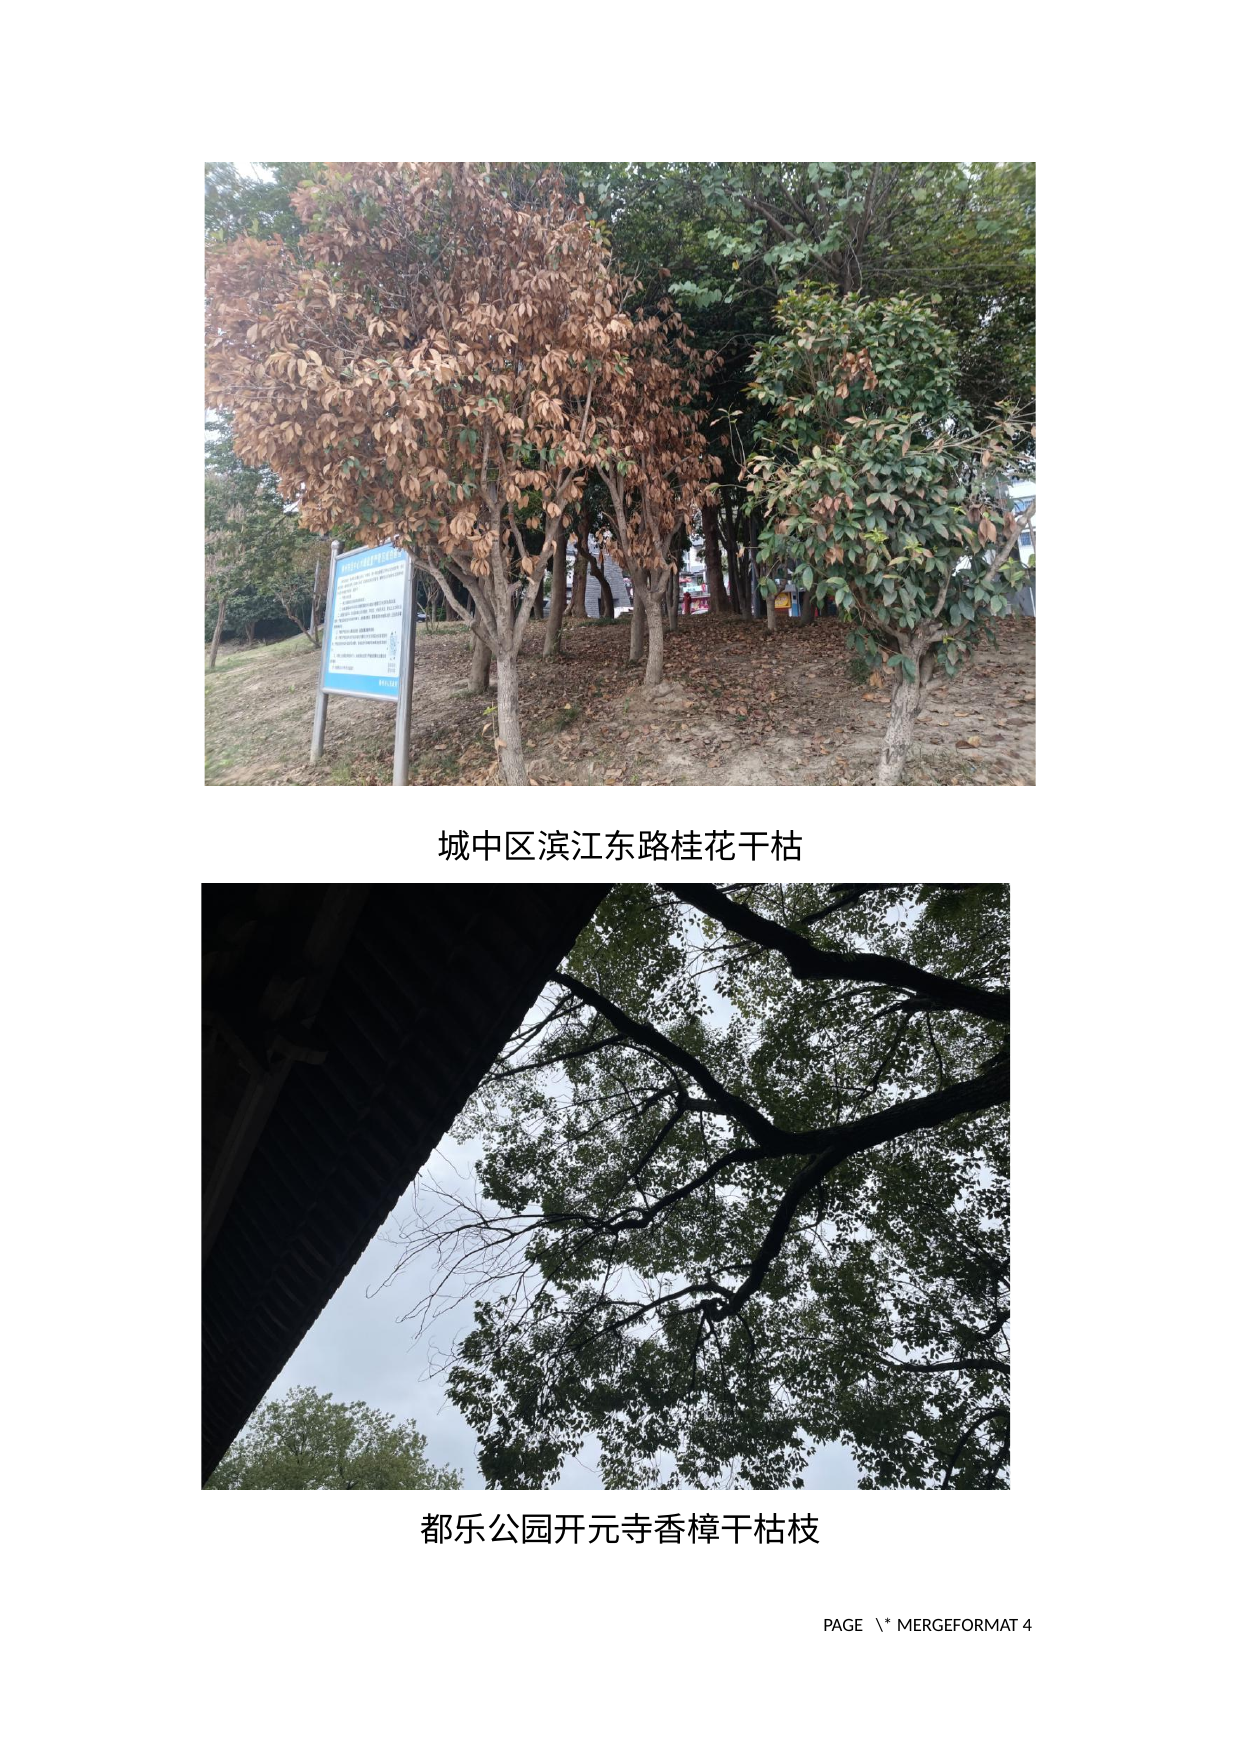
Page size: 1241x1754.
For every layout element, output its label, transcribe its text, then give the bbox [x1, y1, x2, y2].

picture [201, 883, 1011, 1490]
picture [204, 162, 1036, 786]
list 城中区滨江东路桂花干枯 [187, 812, 1053, 877]
